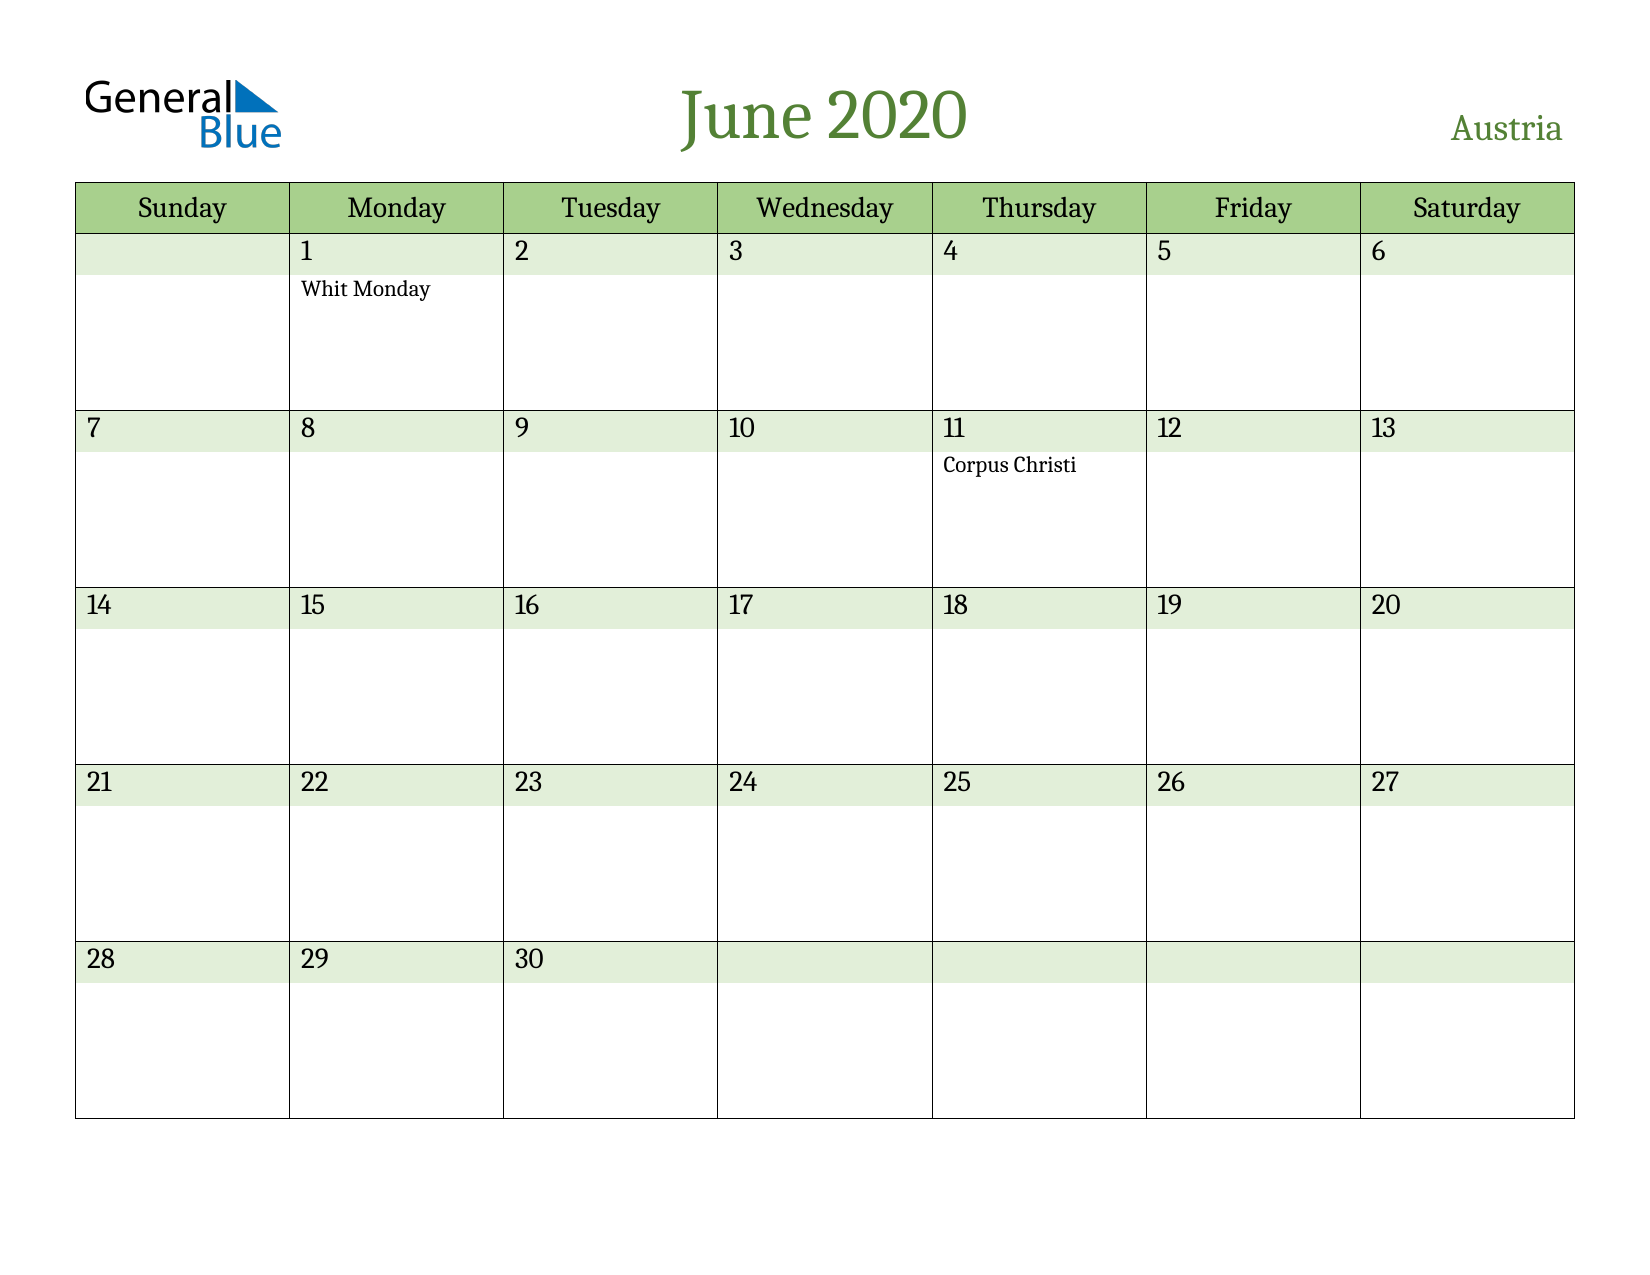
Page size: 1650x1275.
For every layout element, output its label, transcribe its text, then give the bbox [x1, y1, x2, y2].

table_cell 6 [1361, 234, 1574, 275]
table_cell 22 [290, 765, 503, 806]
table_cell [1361, 629, 1574, 764]
table_cell [76, 234, 289, 275]
table_header June 2020 [504, 75, 1146, 182]
table_cell [933, 942, 1146, 983]
table_cell Thursday [933, 183, 1146, 233]
table_cell [1361, 942, 1574, 983]
table_cell Sunday [76, 183, 289, 233]
table_cell 3 [718, 234, 932, 275]
table_cell [1361, 452, 1574, 587]
table_cell [718, 983, 932, 1118]
table_cell 25 [933, 765, 1146, 806]
table_cell 14 [76, 588, 289, 629]
table_cell 10 [718, 411, 932, 452]
table_cell 11 [933, 411, 1146, 452]
table_cell [1147, 983, 1360, 1118]
table_cell Wednesday [718, 183, 932, 233]
table_cell 26 [1147, 765, 1360, 806]
table_cell [933, 275, 1146, 410]
table_header Austria [1146, 75, 1574, 182]
table_cell 15 [290, 588, 503, 629]
table_cell [1147, 806, 1360, 941]
table_cell 9 [504, 411, 717, 452]
table_cell [933, 983, 1146, 1118]
table_cell [504, 629, 717, 764]
table_cell 30 [504, 942, 717, 983]
table_cell 28 [76, 942, 289, 983]
table_cell Corpus Christi [933, 452, 1146, 587]
table_cell [290, 452, 503, 587]
table_cell [290, 983, 503, 1118]
table_cell [504, 452, 717, 587]
table_cell 27 [1361, 765, 1574, 806]
table_cell [1147, 275, 1360, 410]
table_cell [933, 806, 1146, 941]
table_cell [1147, 629, 1360, 764]
table_cell 19 [1147, 588, 1360, 629]
table_cell [1361, 275, 1574, 410]
table_cell [76, 983, 289, 1118]
table_header [76, 75, 503, 182]
table_cell 17 [718, 588, 932, 629]
table_cell 4 [933, 234, 1146, 275]
table_cell 24 [718, 765, 932, 806]
table_cell [76, 452, 289, 587]
table_cell [76, 806, 289, 941]
table_cell 12 [1147, 411, 1360, 452]
table_cell 7 [76, 411, 289, 452]
table_cell [504, 806, 717, 941]
table_cell [718, 806, 932, 941]
table_cell Monday [290, 183, 503, 233]
table_cell [504, 983, 717, 1118]
table_cell [1361, 983, 1574, 1118]
table_cell 23 [504, 765, 717, 806]
table_cell [933, 629, 1146, 764]
table_cell 29 [290, 942, 503, 983]
table_cell Friday [1147, 183, 1360, 233]
table_cell 21 [76, 765, 289, 806]
table_cell 8 [290, 411, 503, 452]
table_cell [718, 629, 932, 764]
table_cell [290, 629, 503, 764]
table_cell [718, 942, 932, 983]
picture [86, 80, 281, 148]
table_cell [76, 275, 289, 410]
table_cell [504, 275, 717, 410]
table_cell 20 [1361, 588, 1574, 629]
table_cell [1147, 452, 1360, 587]
table_cell 16 [504, 588, 717, 629]
table_cell [1147, 942, 1360, 983]
table_cell Saturday [1361, 183, 1574, 233]
table_cell [718, 275, 932, 410]
table_cell 18 [933, 588, 1146, 629]
table_cell [1361, 806, 1574, 941]
table_cell Whit Monday [290, 275, 503, 410]
table_cell 2 [504, 234, 717, 275]
table_cell 5 [1147, 234, 1360, 275]
table_cell Tuesday [504, 183, 717, 233]
table_cell [76, 629, 289, 764]
table_cell 1 [290, 234, 503, 275]
table_cell [718, 452, 932, 587]
table_cell [290, 806, 503, 941]
table_cell 13 [1361, 411, 1574, 452]
